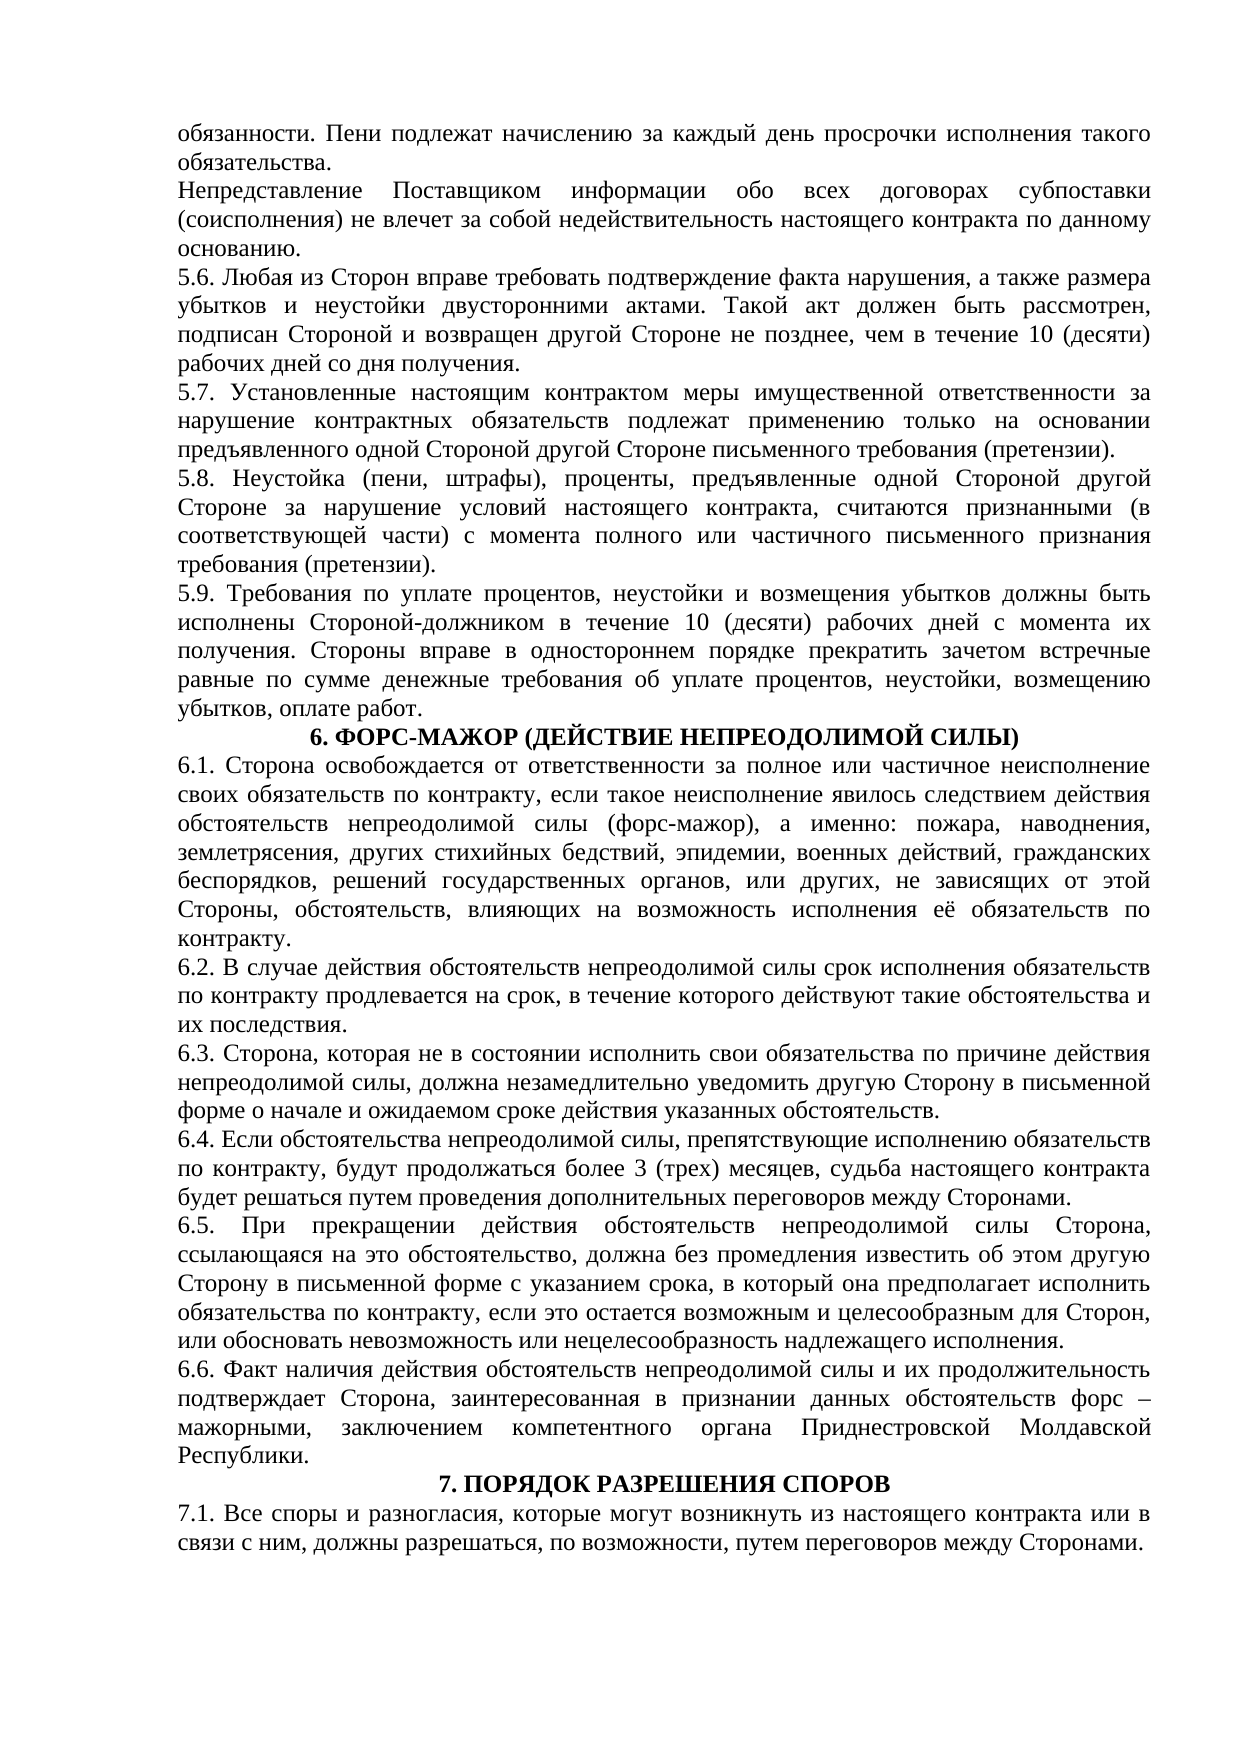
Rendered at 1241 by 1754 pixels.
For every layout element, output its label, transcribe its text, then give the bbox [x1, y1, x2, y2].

text 6.4. Если обстоятельства непреодолимой силы, препятствующие исполнению обязательств по контракту, будут продолжаться более 3 (трех) месяцев, судьба настоящего контракта будет решаться путем проведения дополнительных переговоров между Сторонами. [177, 1124, 1152, 1211]
text 7.1. Все споры и разногласия, которые могут возникнуть из настоящего контракта или в связи с ним, должны разрешаться, по возможности, путем переговоров между Сторонами. [177, 1498, 1152, 1556]
text 6.2. В случае действия обстоятельств непреодолимой силы срок исполнения обязательств по контракту продлевается на срок, в течение которого действуют такие обстоятельства и их последствия. [177, 952, 1152, 1038]
text 6.1. Сторона освобождается от ответственности за полное или частичное неисполнение своих обязательств по контракту, если такое неисполнение явилось следствием действия обстоятельств непреодолимой силы (форс-мажор), а именно: пожара, наводнения, землетрясения, других стихийных бедствий, эпидемии, военных действий, гражданских беспорядков, решений государственных органов, или других, не зависящих от этой Стороны, обстоятельств, влияющих на возможность исполнения её обязательств по контракту. [177, 751, 1152, 952]
text 5.6. Любая из Сторон вправе требовать подтверждение факта нарушения, а также размера убытков и неустойки двусторонними актами. Такой акт должен быть рассмотрен, подписан Стороной и возвращен другой Стороне не позднее, чем в течение 10 (десяти) рабочих дней со дня получения. [177, 262, 1152, 377]
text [177, 118, 1152, 176]
text 6.5. При прекращении действия обстоятельств непреодолимой силы Сторона, ссылающаяся на это обстоятельство, должна без промедления известить об этом другую Сторону в письменной форме с указанием срока, в который она предполагает исполнить обязательства по контракту, если это остается возможным и целесообразным для Сторон, или обосновать невозможность или нецелесообразность надлежащего исполнения. [177, 1211, 1152, 1354]
text Непредставление Поставщиком информации обо всех договорах субпоставки (соисполнения) не влечет за собой недействительность настоящего контракта по данному основанию. [177, 176, 1152, 262]
text 6.3. Сторона, которая не в состоянии исполнить свои обязательства по причине действия непреодолимой силы, должна незамедлительно уведомить другую Сторону в письменной форме о начале и ожидаемом сроке действия указанных обстоятельств. [177, 1038, 1152, 1124]
text 6.6. Факт наличия действия обстоятельств непреодолимой силы и их продолжительность подтверждает Сторона, заинтересованная в признании данных обстоятельств форс – мажорными, заключением компетентного органа Приднестровской Молдавской Республики. [177, 1354, 1152, 1469]
text 7. ПОРЯДОК РАЗРЕШЕНИЯ СПОРОВ [177, 1469, 1152, 1498]
text 5.9. Требования по уплате процентов, неустойки и возмещения убытков должны быть исполнены Стороной-должником в течение 10 (десяти) рабочих дней с момента их получения. Стороны вправе в одностороннем порядке прекратить зачетом встречные равные по сумме денежные требования об уплате процентов, неустойки, возмещению убытков, оплате работ. [177, 578, 1152, 722]
text 6. ФОРС-МАЖОР (ДЕЙСТВИЕ НЕПРЕОДОЛИМОЙ СИЛЫ) [177, 722, 1152, 751]
text 5.8. Неустойка (пени, штрафы), проценты, предъявленные одной Стороной другой Стороне за нарушение условий настоящего контракта, считаются признанными (в соответствующей части) с момента полного или частичного письменного признания требования (претензии). [177, 463, 1152, 578]
text 5.7. Установленные настоящим контрактом меры имущественной ответственности за нарушение контрактных обязательств подлежат применению только на основании предъявленного одной Стороной другой Стороне письменного требования (претензии). [177, 377, 1152, 463]
